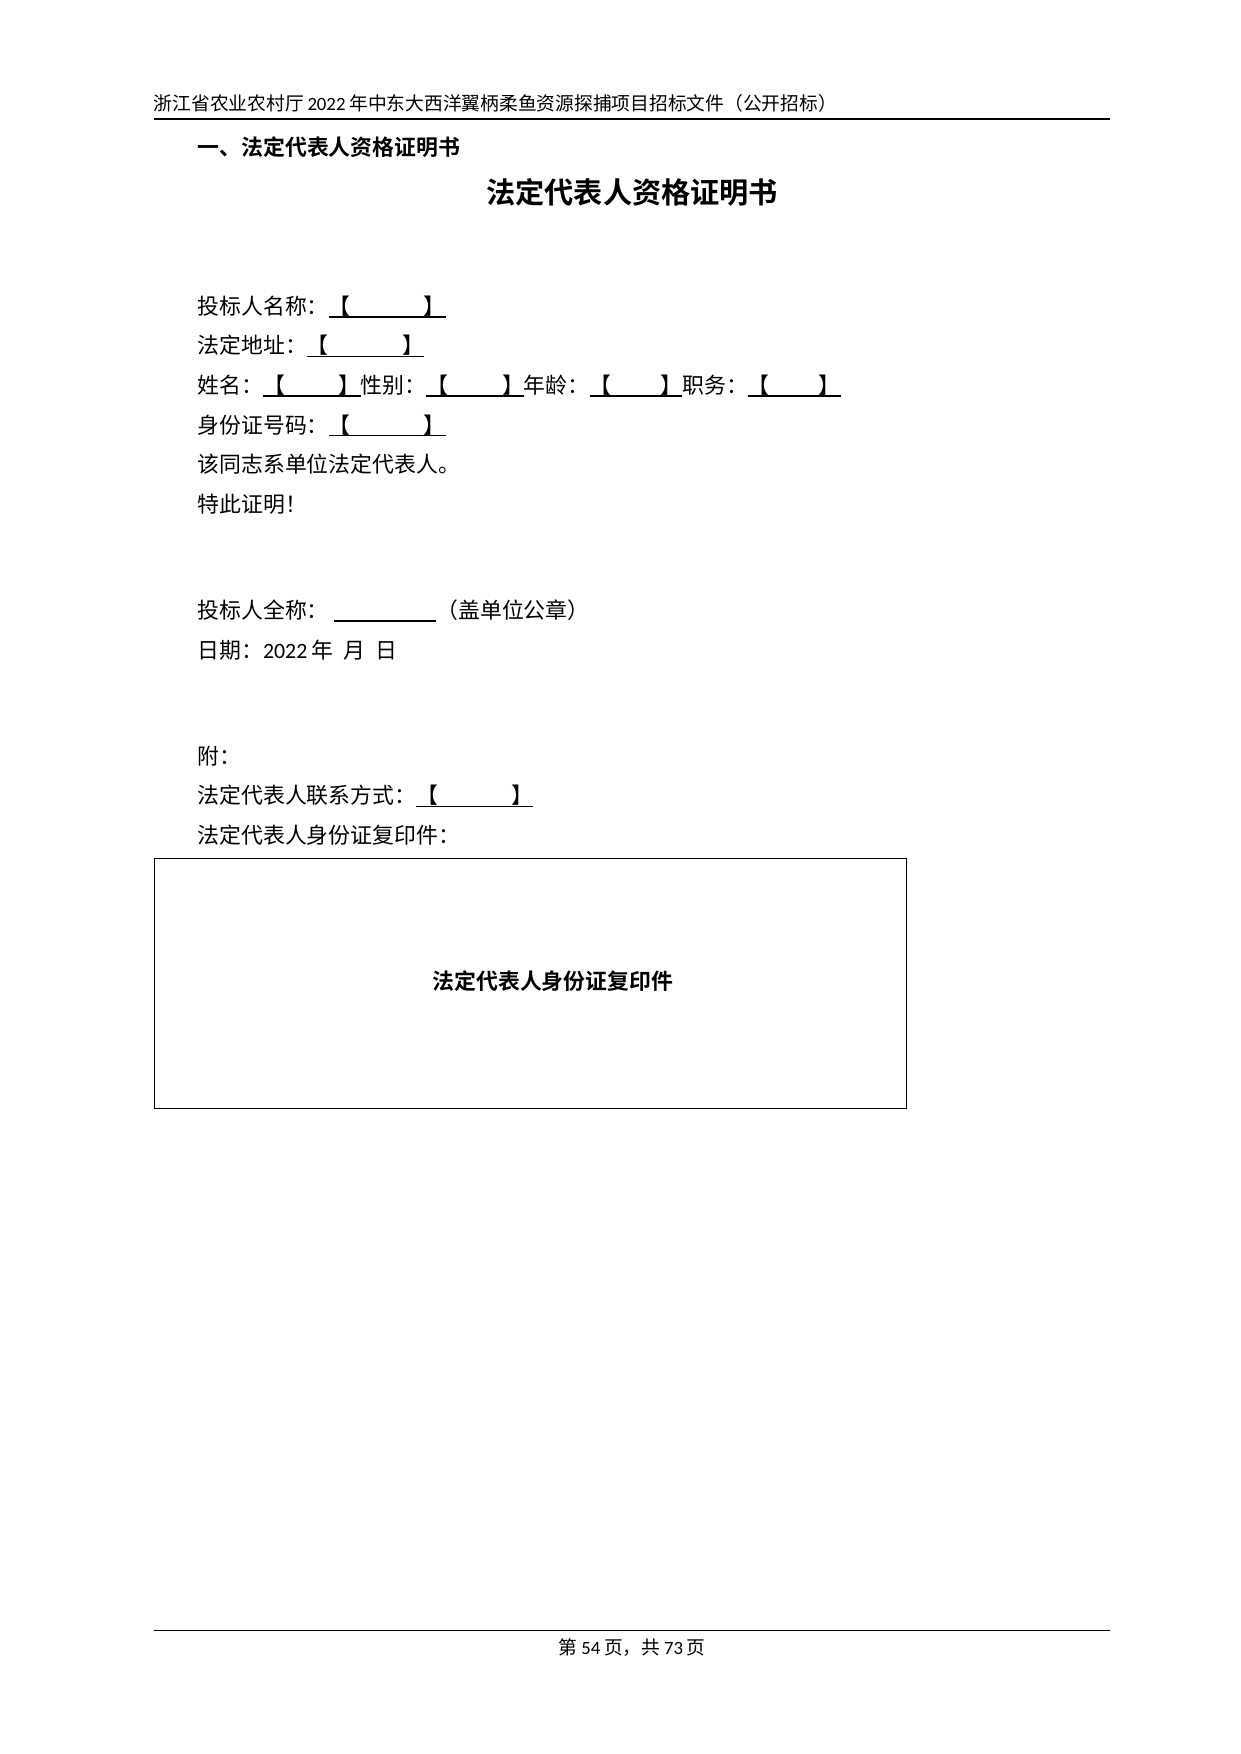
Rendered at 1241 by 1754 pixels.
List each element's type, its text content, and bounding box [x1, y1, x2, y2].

subtitle 一、法定代表人资格证明书 [153, 130, 1110, 162]
text 投标人名称：【 】 [153, 289, 1110, 321]
table_header 法定代表人身份证复印件 [155, 859, 906, 1108]
text 特此证明！ [153, 487, 1110, 518]
text 姓名：【 】性别：【 】年龄：【 】职务：【 】 [153, 368, 1110, 400]
text 投标人全称： （盖单位公章） [153, 593, 1110, 625]
text 该同志系单位法定代表人。 [153, 447, 1110, 479]
text 身份证号码：【 】 [153, 408, 1110, 439]
text 法定代表人联系方式：【 】 [153, 778, 1110, 810]
text 法定代表人资格证明书 [153, 169, 1110, 212]
text 附： [153, 739, 1110, 771]
text 法定代表人身份证复印件： [153, 818, 1110, 850]
text 法定地址：【 】 [153, 328, 1110, 360]
text 日期：2022年 月 日 [153, 633, 1110, 664]
